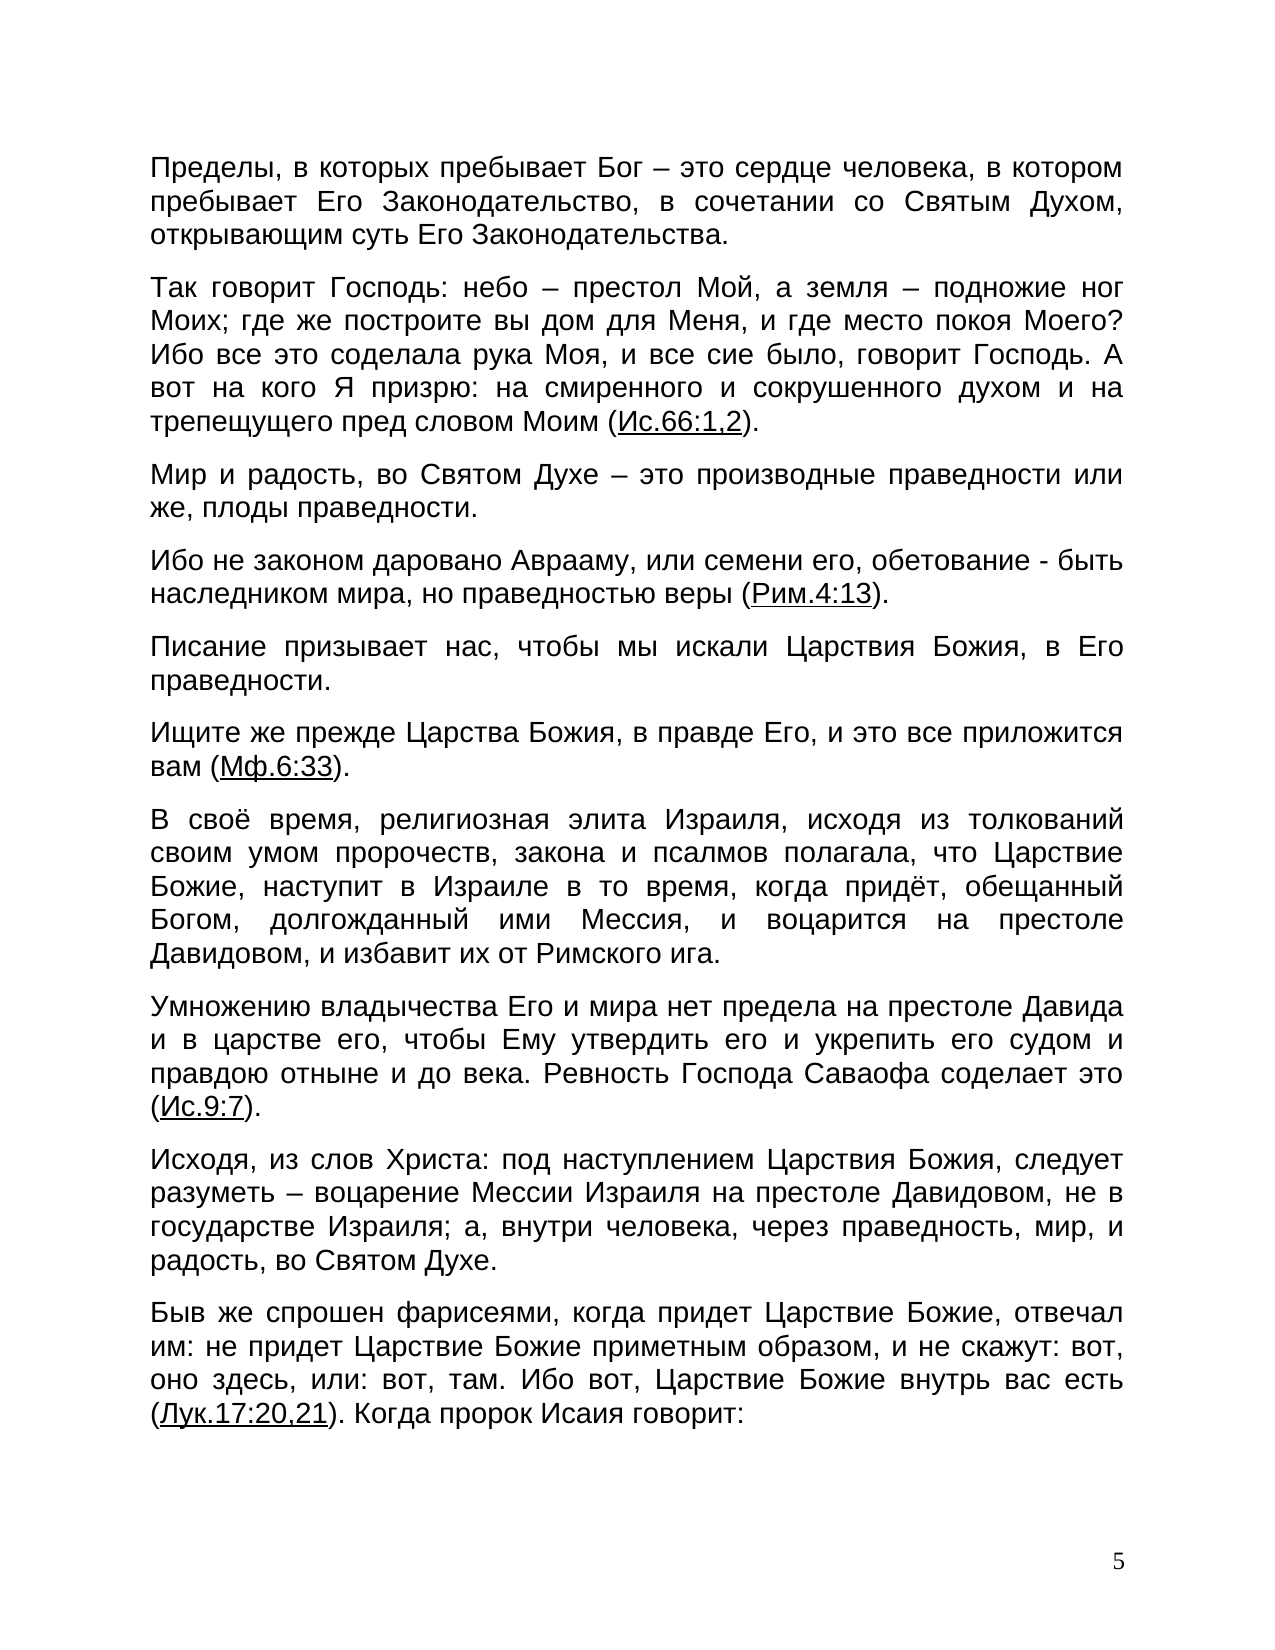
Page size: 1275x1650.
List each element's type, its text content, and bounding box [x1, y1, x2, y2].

text Быв же спрошен фарисеями, когда придет Царствие Божие, отвечал им: не придет Царствие Божие приметным образом, и не скажут: вот, оно здесь, или: вот, там. Ибо вот, Царствие Божие внутрь вас есть (Лук.17:20,21). Когда пророк Исаия говорит: [150, 1295, 1125, 1429]
text Ищите же прежде Царства Божия, в правде Его, и это все приложится вам (Мф.6:33). [150, 715, 1125, 782]
text Исходя, из слов Христа: под наступлением Царствия Божия, следует разуметь – воцарение Мессии Израиля на престоле Давидовом, не в государстве Израиля; а, внутри человека, через праведность, мир, и радость, во Святом Духе. [150, 1142, 1125, 1276]
text Писание призывает нас, чтобы мы искали Царствия Божия, в Его праведности. [150, 629, 1125, 696]
text Мир и радость, во Святом Духе – это производные праведности или же, плоды праведности. [150, 457, 1125, 524]
text В своё время, религиозная элита Израиля, исходя из толкований своим умом пророчеств, закона и псалмов полагала, что Царствие Божие, наступит в Израиле в то время, когда придёт, обещанный Богом, долгожданный ими Мессия, и воцарится на престоле Давидовом, и избавит их от Римского ига. [150, 802, 1125, 969]
text Ибо не законом даровано Аврааму, или семени его, обетование - быть наследником мира, но праведностью веры (Рим.4:13). [150, 543, 1125, 610]
text Так говорит Господь: небо – престол Мой, а земля – подножие ног Моих; где же построите вы дом для Меня, и где место покоя Моего? Ибо все это соделала рука Моя, и все сие было, говорит Господь. А вот на кого Я призрю: на смиренного и сокрушенного духом и на трепещущего пред словом Моим (Ис.66:1,2). [150, 270, 1125, 437]
text Умножению владычества Его и мира нет предела на престоле Давида и в царстве его, чтобы Ему утвердить его и укрепить его судом и правдою отныне и до века. Ревность Господа Саваофа соделает это (Ис.9:7). [150, 988, 1125, 1123]
text Пределы, в которых пребывает Бог – это сердце человека, в котором пребывает Его Законодательство, в сочетании со Святым Духом, открывающим суть Его Законодательства. [150, 150, 1125, 251]
